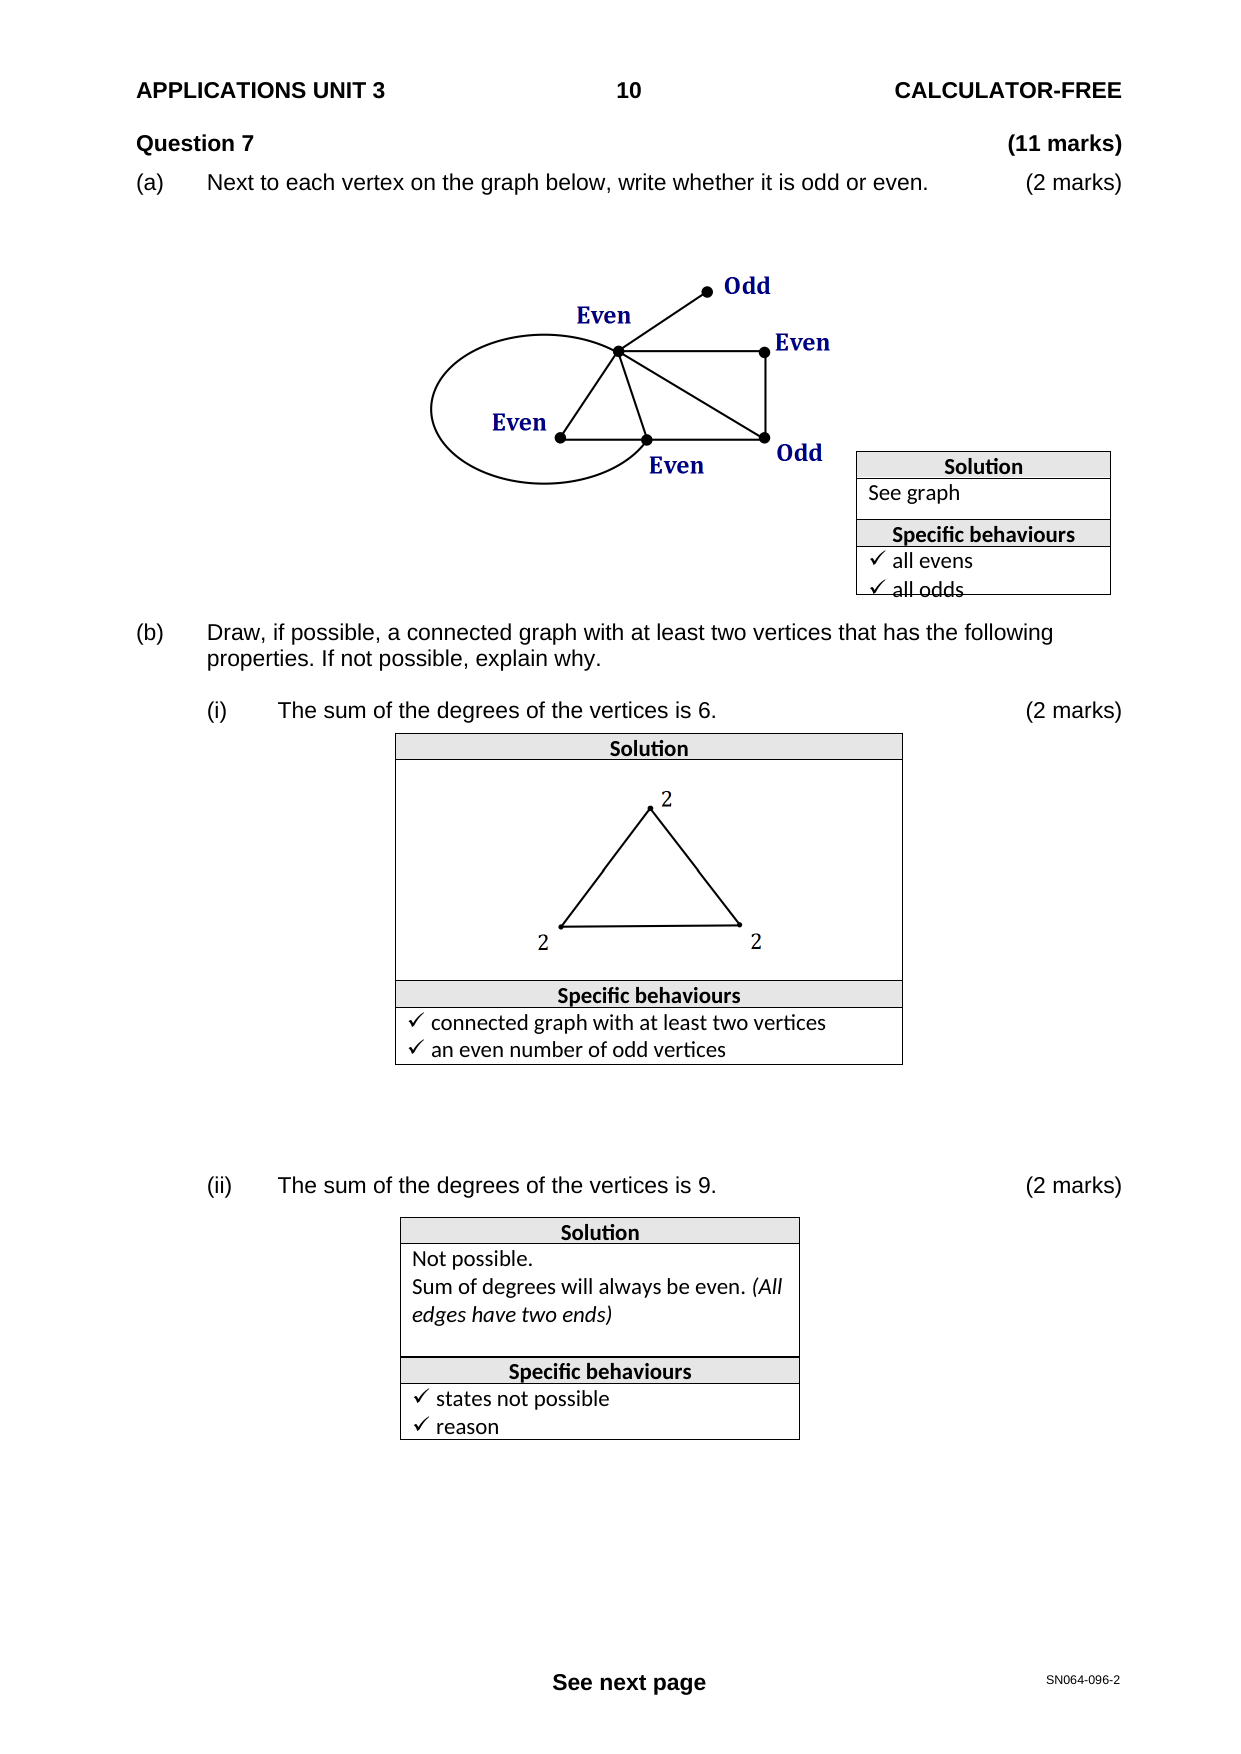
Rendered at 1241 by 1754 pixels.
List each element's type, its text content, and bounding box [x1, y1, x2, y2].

text (ii) The sum of the degrees of the vertices is 9. (2 marks) [207, 1172, 1122, 1198]
text (b) Draw, if possible, a connected graph with at least two vertices that has the following properties. If not possible, explain why. [136, 618, 1122, 671]
picture [427, 274, 831, 487]
picture [535, 788, 763, 952]
text (a) Next to each vertex on the graph below, write whether it is odd or even. (2 marks) [136, 169, 1122, 195]
text (i) The sum of the degrees of the vertices is 6. (2 marks) [207, 697, 1122, 724]
text Question 7 (11 marks) [136, 130, 1122, 156]
